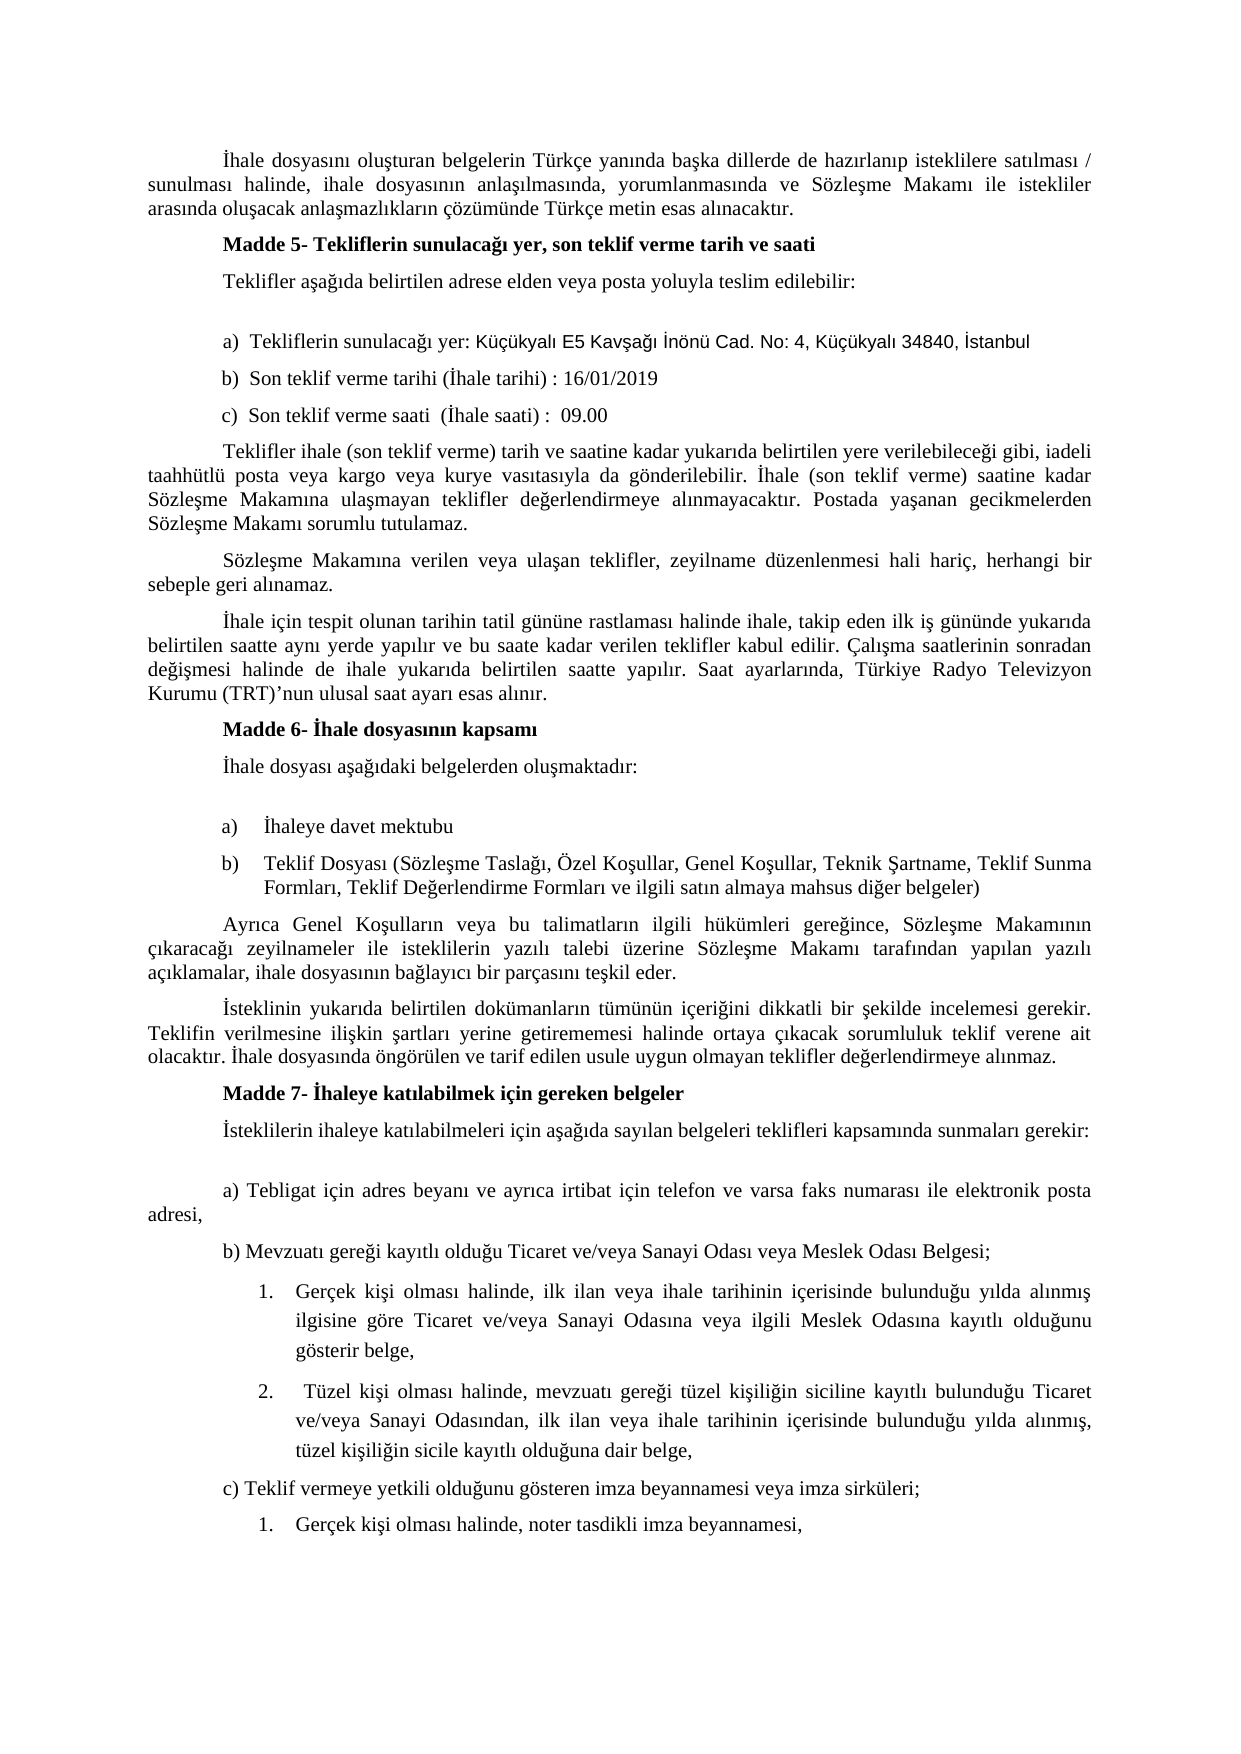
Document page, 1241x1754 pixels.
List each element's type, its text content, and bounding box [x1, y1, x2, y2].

list İhaleye davet mektubu [221, 814, 1093, 838]
text Madde 5- Tekliflerin sunulacağı yer, son teklif verme tarih ve saati [148, 232, 1093, 256]
text b) Mevzuatı gereği kayıtlı olduğu Ticaret ve/veya Sanayi Odası veya Meslek Odası Belgesi; [148, 1239, 1093, 1263]
text Sözleşme Makamına verilen veya ulaşan teklifler, zeyilname düzenlenmesi hali hariç, herhangi bir sebeple geri alınamaz. [148, 548, 1093, 596]
text İhale için tespit olunan tarihin tatil gününe rastlaması halinde ihale, takip eden ilk iş gününde yukarıda belirtilen saatte aynı yerde yapılır ve bu saate kadar verilen teklifler kabul edilir. Çalışma saatlerinin sonradan değişmesi halinde de ihale yukarıda belirtilen saatte yapılır. Saat ayarlarında, Türkiye Radyo Televizyon Kurumu (TRT)’nun ulusal saat ayarı esas alınır. [148, 608, 1093, 705]
text Teklifler aşağıda belirtilen adrese elden veya posta yoluyla teslim edilebilir: [148, 269, 1093, 293]
list Tüzel kişi olması halinde, mevzuatı gereği tüzel kişiliğin siciline kayıtlı bulunduğu Ticaret ve/veya Sanayi Odasından, ilk ilan veya ihale tarihinin içerisinde bulunduğu yılda alınmış, tüzel kişiliğin sicile kayıtlı olduğuna dair belge, [258, 1375, 1093, 1463]
list Teklif Dosyası (Sözleşme Taslağı, Özel Koşullar, Genel Koşullar, Teknik Şartname, Teklif Sunma Formları, Teklif Değerlendirme Formları ve ilgili satın almaya mahsus diğer belgeler) [221, 851, 1093, 899]
text İsteklilerin ihaleye katılabilmeleri için aşağıda sayılan belgeleri teklifleri kapsamında sunmaları gerekir: [148, 1118, 1093, 1142]
text Teklifler ihale (son teklif verme) tarih ve saatine kadar yukarıda belirtilen yere verilebileceği gibi, iadeli taahhütlü posta veya kargo veya kurye vasıtasıyla da gönderilebilir. İhale (son teklif verme) saatine kadar Sözleşme Makamına ulaşmayan teklifler değerlendirmeye alınmayacaktır. Postada yaşanan gecikmelerden Sözleşme Makamı sorumlu tutulamaz. [148, 439, 1093, 535]
text Madde 7- İhaleye katılabilmek için gereken belgeler [148, 1081, 1093, 1105]
text İhale dosyasını oluşturan belgelerin Türkçe yanında başka dillerde de hazırlanıp isteklilere satılması / sunulması halinde, ihale dosyasının anlaşılmasında, yorumlanmasında ve Sözleşme Makamı ile istekliler arasında oluşacak anlaşmazlıkların çözümünde Türkçe metin esas alınacaktır. [148, 148, 1093, 220]
text İsteklinin yukarıda belirtilen dokümanların tümünün içeriğini dikkatli bir şekilde incelemesi gerekir. Teklifin verilmesine ilişkin şartları yerine getirememesi halinde ortaya çıkacak sorumluluk teklif verene ait olacaktır. İhale dosyasında öngörülen ve tarif edilen usule uygun olmayan teklifler değerlendirmeye alınmaz. [148, 996, 1093, 1068]
text İhale dosyası aşağıdaki belgelerden oluşmaktadır: [148, 754, 1093, 778]
list Gerçek kişi olması halinde, ilk ilan veya ihale tarihinin içerisinde bulunduğu yılda alınmış ilgisine göre Ticaret ve/veya Sanayi Odasına veya ilgili Meslek Odasına kayıtlı olduğunu gösterir belge, [258, 1275, 1093, 1363]
text a) Tekliflerin sunulacağı yer: Küçükyalı E5 Kavşağı İnönü Cad. No: 4, Küçükyalı 34840, İstanbul [148, 329, 1093, 353]
list Gerçek kişi olması halinde, noter tasdikli imza beyannamesi, [258, 1512, 1093, 1536]
text c) Teklif vermeye yetkili olduğunu gösteren imza beyannamesi veya imza sirküleri; [148, 1475, 1093, 1499]
text Ayrıca Genel Koşulların veya bu talimatların ilgili hükümleri gereğince, Sözleşme Makamının çıkaracağı zeyilnameler ile isteklilerin yazılı talebi üzerine Sözleşme Makamı tarafından yapılan yazılı açıklamalar, ihale dosyasının bağlayıcı bir parçasını teşkil eder. [148, 912, 1093, 984]
text b) Son teklif verme tarihi (İhale tarihi) : 16/01/2019 [185, 366, 1093, 390]
text c) Son teklif verme saati (İhale saati) : 09.00 [185, 403, 1093, 427]
text Madde 6- İhale dosyasının kapsamı [148, 717, 1093, 741]
text a) Tebligat için adres beyanı ve ayrıca irtibat için telefon ve varsa faks numarası ile elektronik posta adresi, [148, 1178, 1093, 1226]
